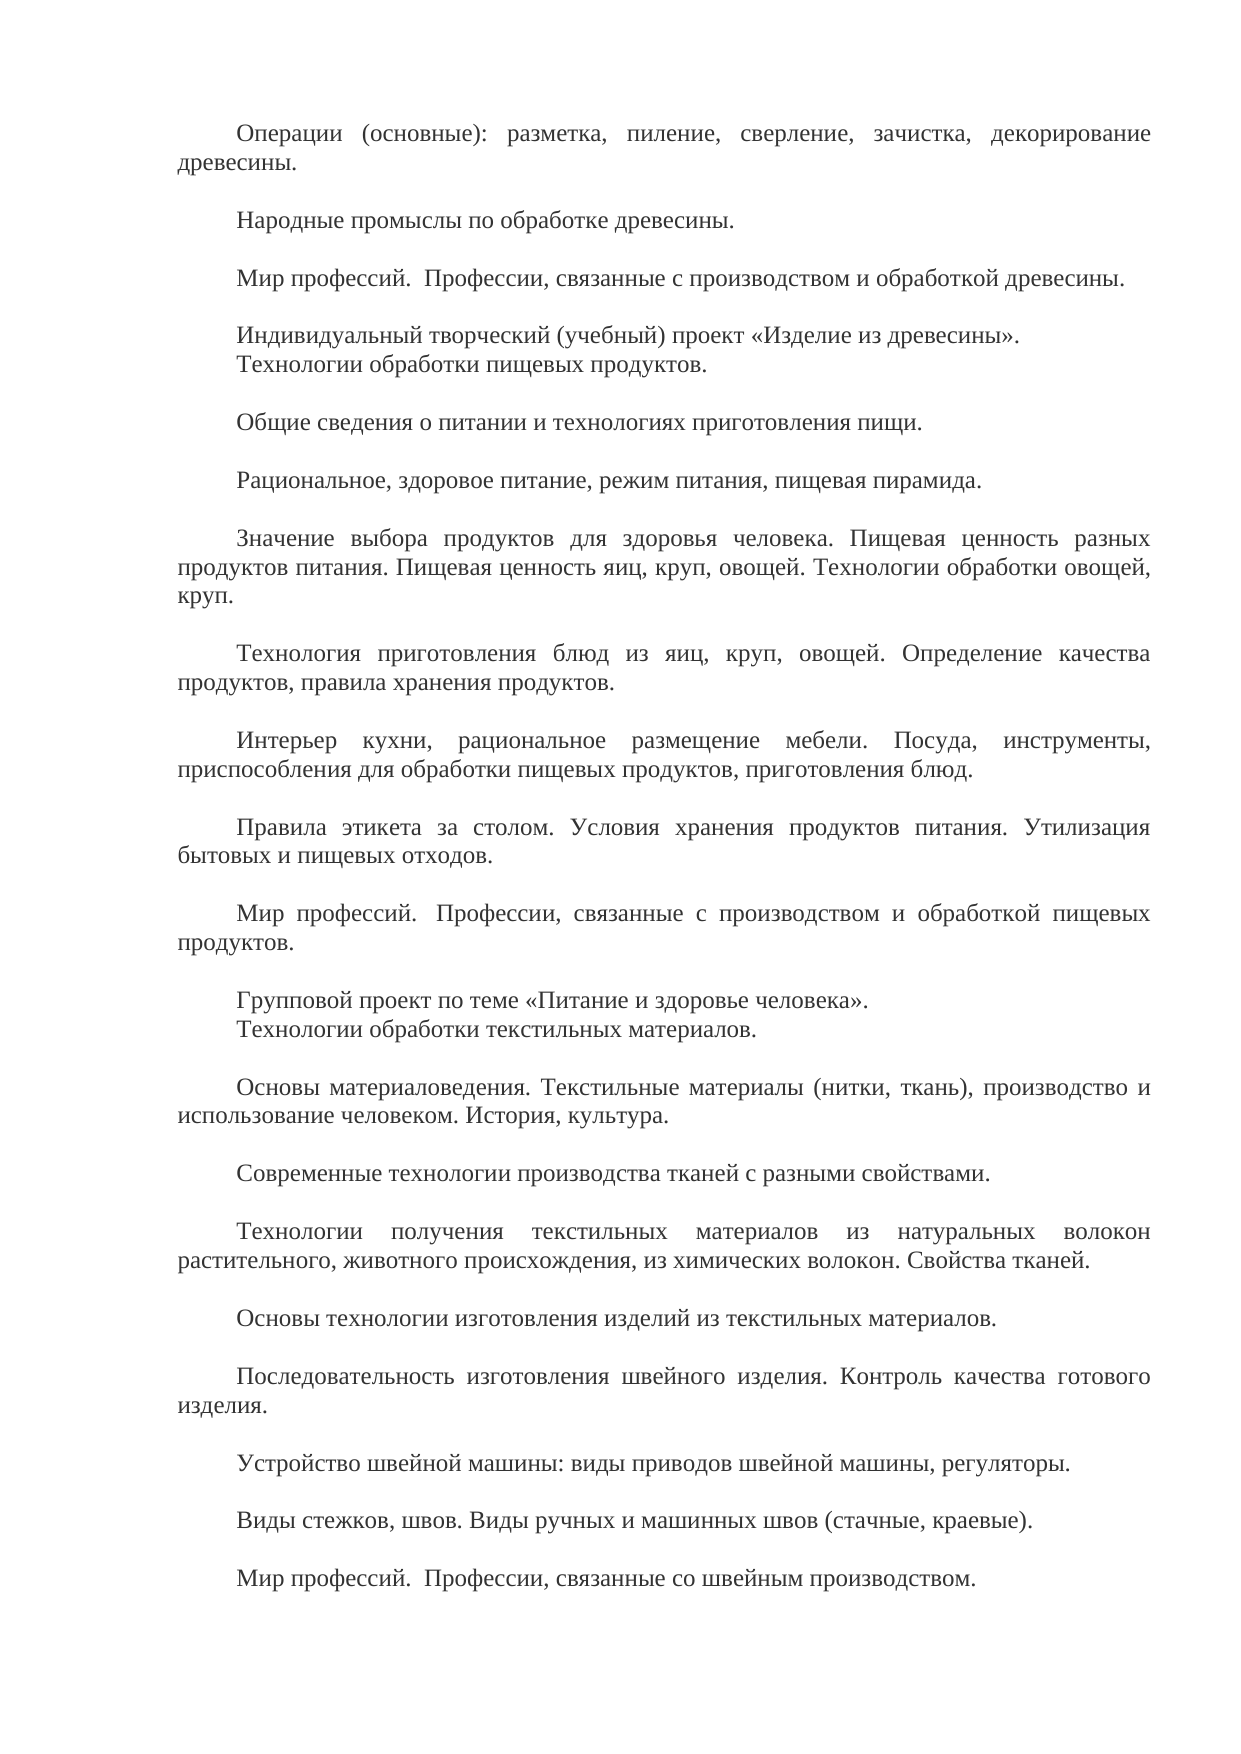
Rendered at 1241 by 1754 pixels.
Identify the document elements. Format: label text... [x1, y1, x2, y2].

text Технологии обработки текстильных материалов. [177, 1014, 1152, 1043]
text Значение выбора продуктов для здоровья человека. Пищевая ценность разных продуктов питания. Пищевая ценность яиц, круп, овощей. Технологии обработки овощей, круп. [177, 523, 1152, 609]
text Индивидуальный творческий (учебный) проект «Изделие из древесины». [177, 321, 1152, 349]
text Основы технологии изготовления изделий из текстильных материалов. [177, 1303, 1152, 1332]
text Мир профессий. Профессии, связанные со швейным производством. [177, 1563, 1152, 1592]
text Операции (основные): разметка, пиление, сверление, зачистка, декорирование древесины. [177, 118, 1152, 176]
text Устройство швейной машины: виды приводов швейной машины, регуляторы. [177, 1448, 1152, 1476]
text Виды стежков, швов. Виды ручных и машинных швов (стачные, краевые). [177, 1506, 1152, 1534]
text Последовательность изготовления швейного изделия. Контроль качества готового изделия. [177, 1361, 1152, 1418]
text Технологии получения текстильных материалов из натуральных волокон растительного, животного происхождения, из химических волокон. Свойства тканей. [177, 1216, 1152, 1274]
text Мир профессий. Профессии, связанные с производством и обработкой древесины. [177, 263, 1152, 291]
text Рациональное, здоровое питание, режим питания, пищевая пирамида. [177, 465, 1152, 494]
text Технология приготовления блюд из яиц, круп, овощей. Определение качества продуктов, правила хранения продуктов. [177, 638, 1152, 696]
text Технологии обработки пищевых продуктов. [177, 349, 1152, 378]
text Интерьер кухни, рациональное размещение мебели. Посуда, инструменты, приспособления для обработки пищевых продуктов, приготовления блюд. [177, 725, 1152, 783]
text Общие сведения о питании и технологиях приготовления пищи. [177, 407, 1152, 436]
text Правила этикета за столом. Условия хранения продуктов питания. Утилизация бытовых и пищевых отходов. [177, 812, 1152, 869]
text Современные технологии производства тканей с разными свойствами. [177, 1158, 1152, 1187]
text Групповой проект по теме «Питание и здоровье человека». [177, 985, 1152, 1014]
text Мир профессий. Профессии, связанные с производством и обработкой пищевых продуктов. [177, 898, 1152, 956]
text Основы материаловедения. Текстильные материалы (нитки, ткань), производство и использование человеком. История, культура. [177, 1072, 1152, 1129]
text Народные промыслы по обработке древесины. [177, 205, 1152, 233]
